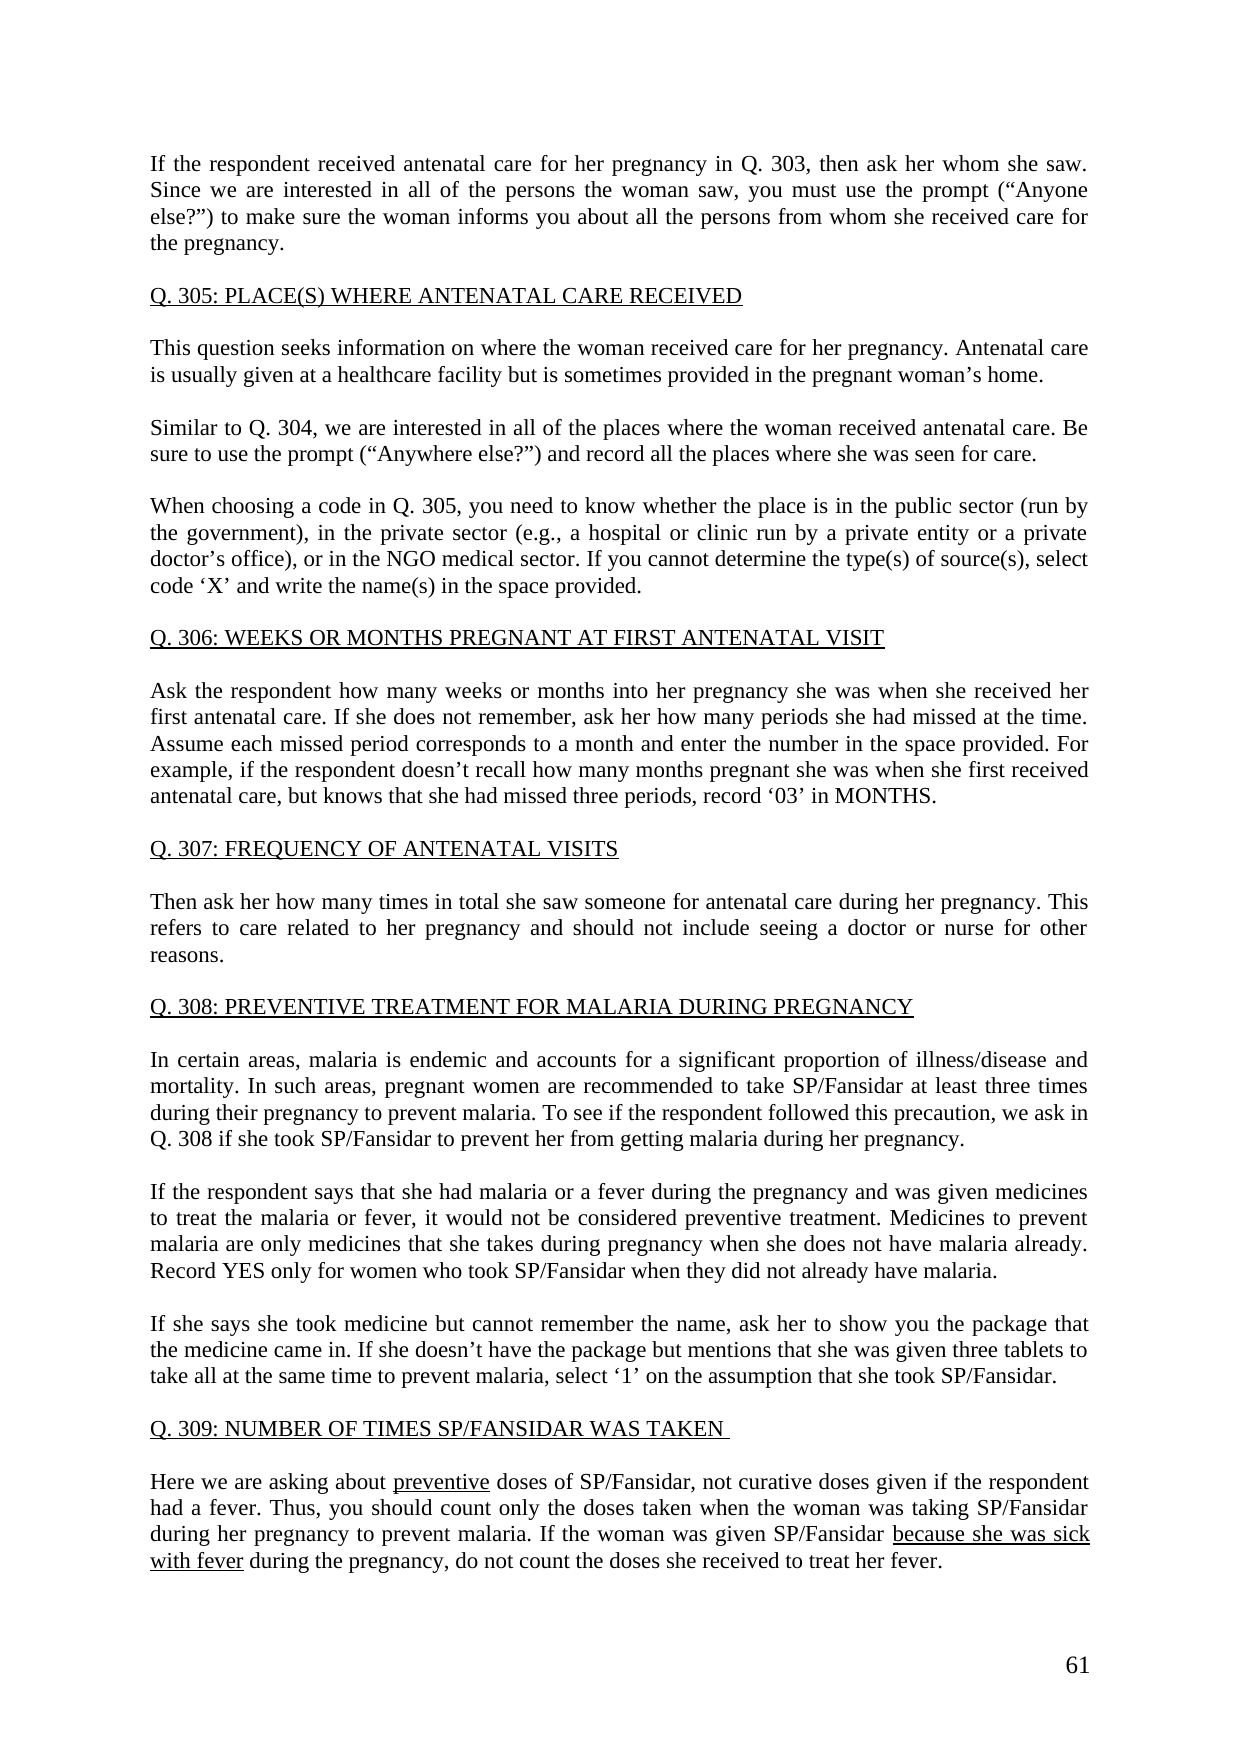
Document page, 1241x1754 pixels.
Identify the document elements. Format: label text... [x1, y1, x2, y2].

text Ask the respondent how many weeks or months into her pregnancy she was when she received her first antenatal care. If she does not remember, ask her how many periods she had missed at the time. Assume each missed period corresponds to a month and enter the number in the space provided. For example, if the respondent doesn’t recall how many months pregnant she was when she first received antenatal care, but knows that she had missed three periods, record ‘03’ in MONTHS. [150, 677, 1090, 809]
text Q. 305: PLACE(S) WHERE ANTENATAL CARE RECEIVED [150, 282, 1090, 308]
text Similar to Q. 304, we are interested in all of the places where the woman received antenatal care. Be sure to use the prompt (“Anywhere else?”) and record all the places where she was seen for care. [150, 413, 1090, 466]
text If the respondent says that she had malaria or a fever during the pregnancy and was given medicines to treat the malaria or fever, it would not be considered preventive treatment. Medicines to prevent malaria are only medicines that she takes during pregnancy when she does not have malaria already. Record YES only for women who took SP/Fansidar when they did not already have malaria. [150, 1178, 1090, 1283]
text This question seeks information on where the woman received care for her pregnancy. Antenatal care is usually given at a healthcare facility but is sometimes provided in the pregnant woman’s home. [150, 334, 1090, 387]
text In certain areas, malaria is endemic and accounts for a significant proportion of illness/disease and mortality. In such areas, pregnant women are recommended to take SP/Fansidar at least three times during their pregnancy to prevent malaria. To see if the respondent followed this precaution, we ask in Q. 308 if she took SP/Fansidar to prevent her from getting malaria during her pregnancy. [150, 1046, 1090, 1151]
text Q. 306: WEEKS OR MONTHS PREGNANT AT FIRST ANTENATAL VISIT [150, 624, 1090, 651]
text Q. 309: NUMBER OF TIMES SP/FANSIDAR WAS TAKEN [150, 1415, 1090, 1441]
text If the respondent received antenatal care for her pregnancy in Q. 303, then ask her whom she saw. Since we are interested in all of the persons the woman saw, you must use the prompt (“Anyone else?”) to make sure the woman informs you about all the persons from whom she received care for the pregnancy. [150, 150, 1090, 255]
text Then ask her how many times in total she saw someone for antenatal care during her pregnancy. This refers to care related to her pregnancy and should not include seeing a doctor or nurse for other reasons. [150, 888, 1090, 967]
text Q. 308: PREVENTIVE TREATMENT FOR MALARIA DURING PREGNANCY [150, 993, 1090, 1020]
text When choosing a code in Q. 305, you need to know whether the place is in the public sector (run by the government), in the private sector (e.g., a hospital or clinic run by a private entity or a private doctor’s office), or in the NGO medical sector. If you cannot determine the type(s) of source(s), select code ‘X’ and write the name(s) in the space provided. [150, 493, 1090, 598]
text Here we are asking about preventive doses of SP/Fansidar, not curative doses given if the respondent had a fever. Thus, you should count only the doses taken when the woman was taking SP/Fansidar during her pregnancy to prevent malaria. If the woman was given SP/Fansidar because she was sick with fever during the pregnancy, do not count the doses she received to treat her fever. [150, 1468, 1090, 1573]
text If she says she took medicine but cannot remember the name, ask her to show you the package that the medicine came in. If she doesn’t have the package but mentions that she was given three tablets to take all at the same time to prevent malaria, select ‘1’ on the assumption that she took SP/Fansidar. [150, 1309, 1090, 1389]
text Q. 307: FREQUENCY OF ANTENATAL VISITS [150, 835, 1090, 862]
